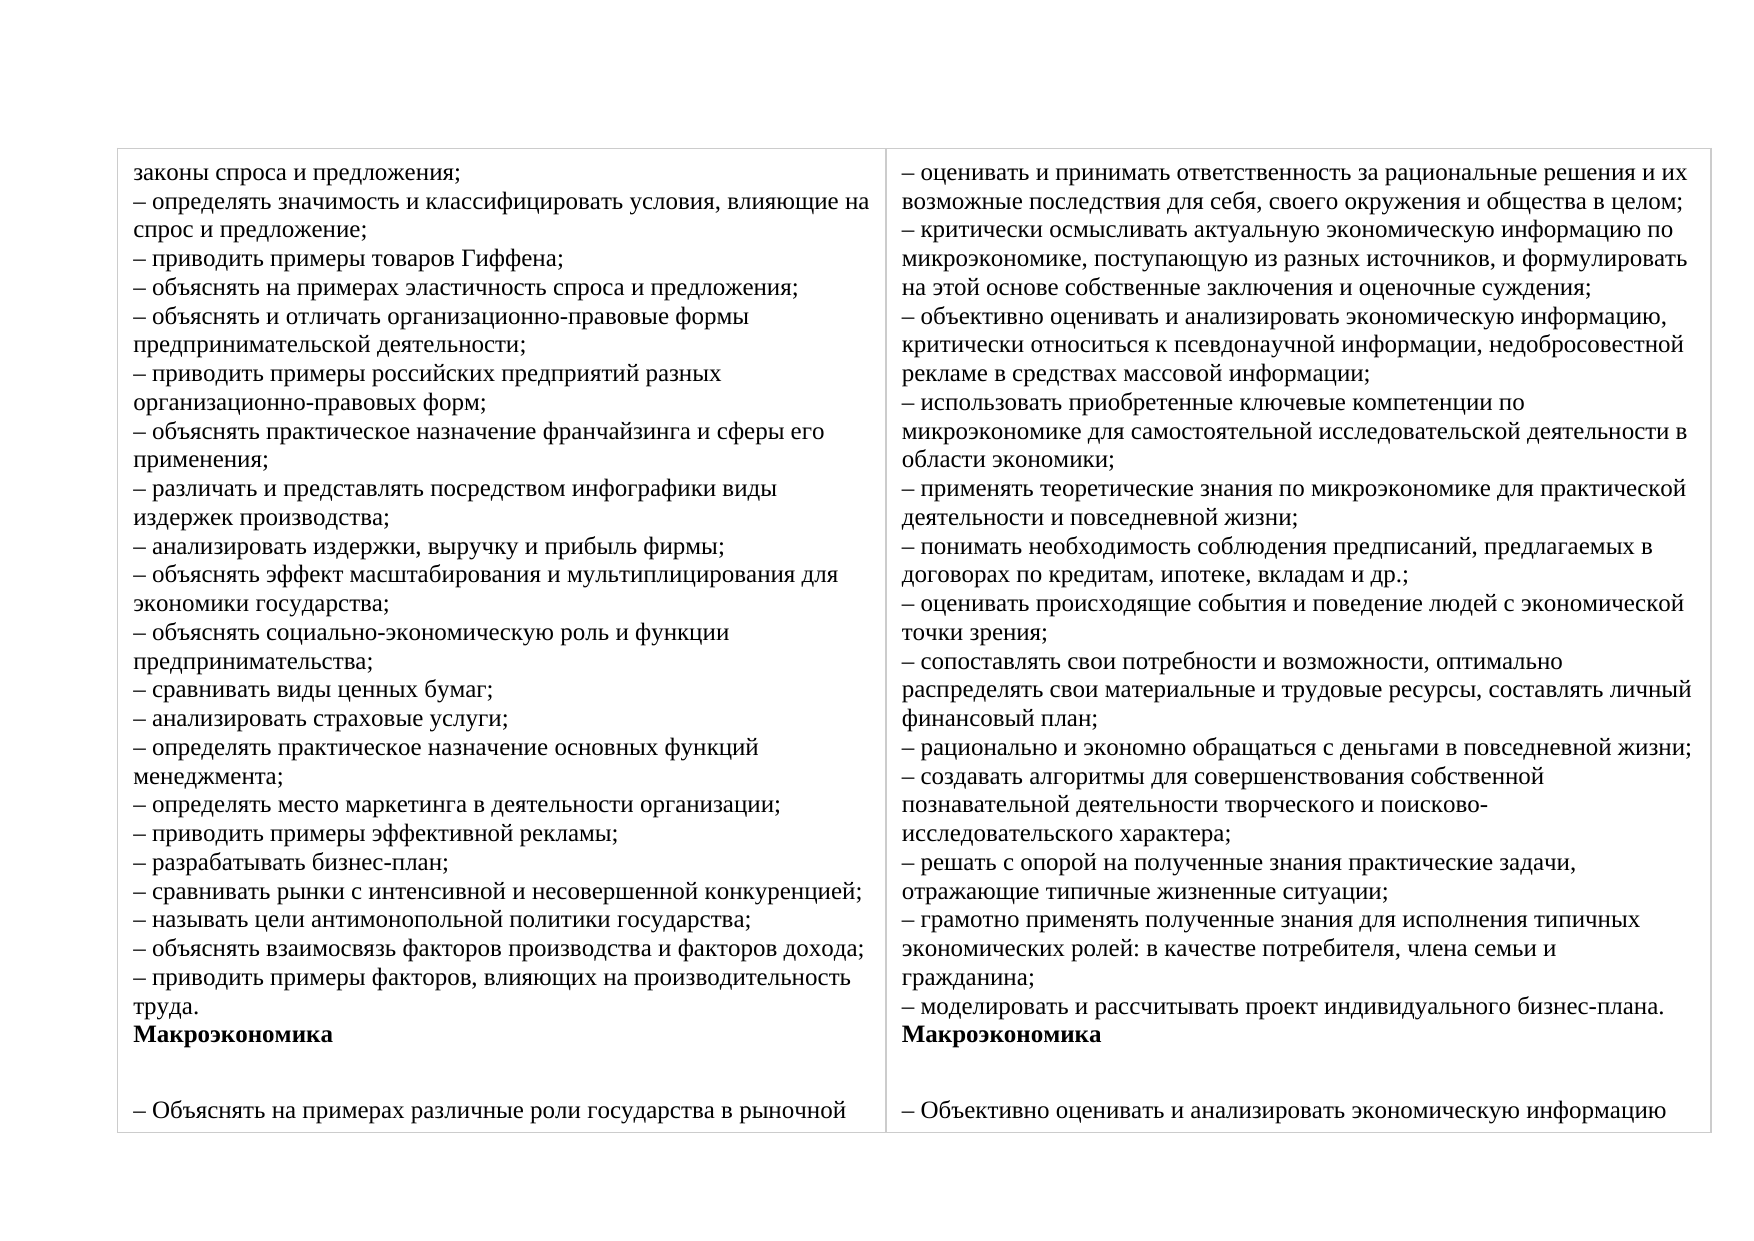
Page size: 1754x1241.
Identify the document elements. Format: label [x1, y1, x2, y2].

table_cell [118, 149, 885, 1132]
table_cell [887, 149, 1710, 1132]
